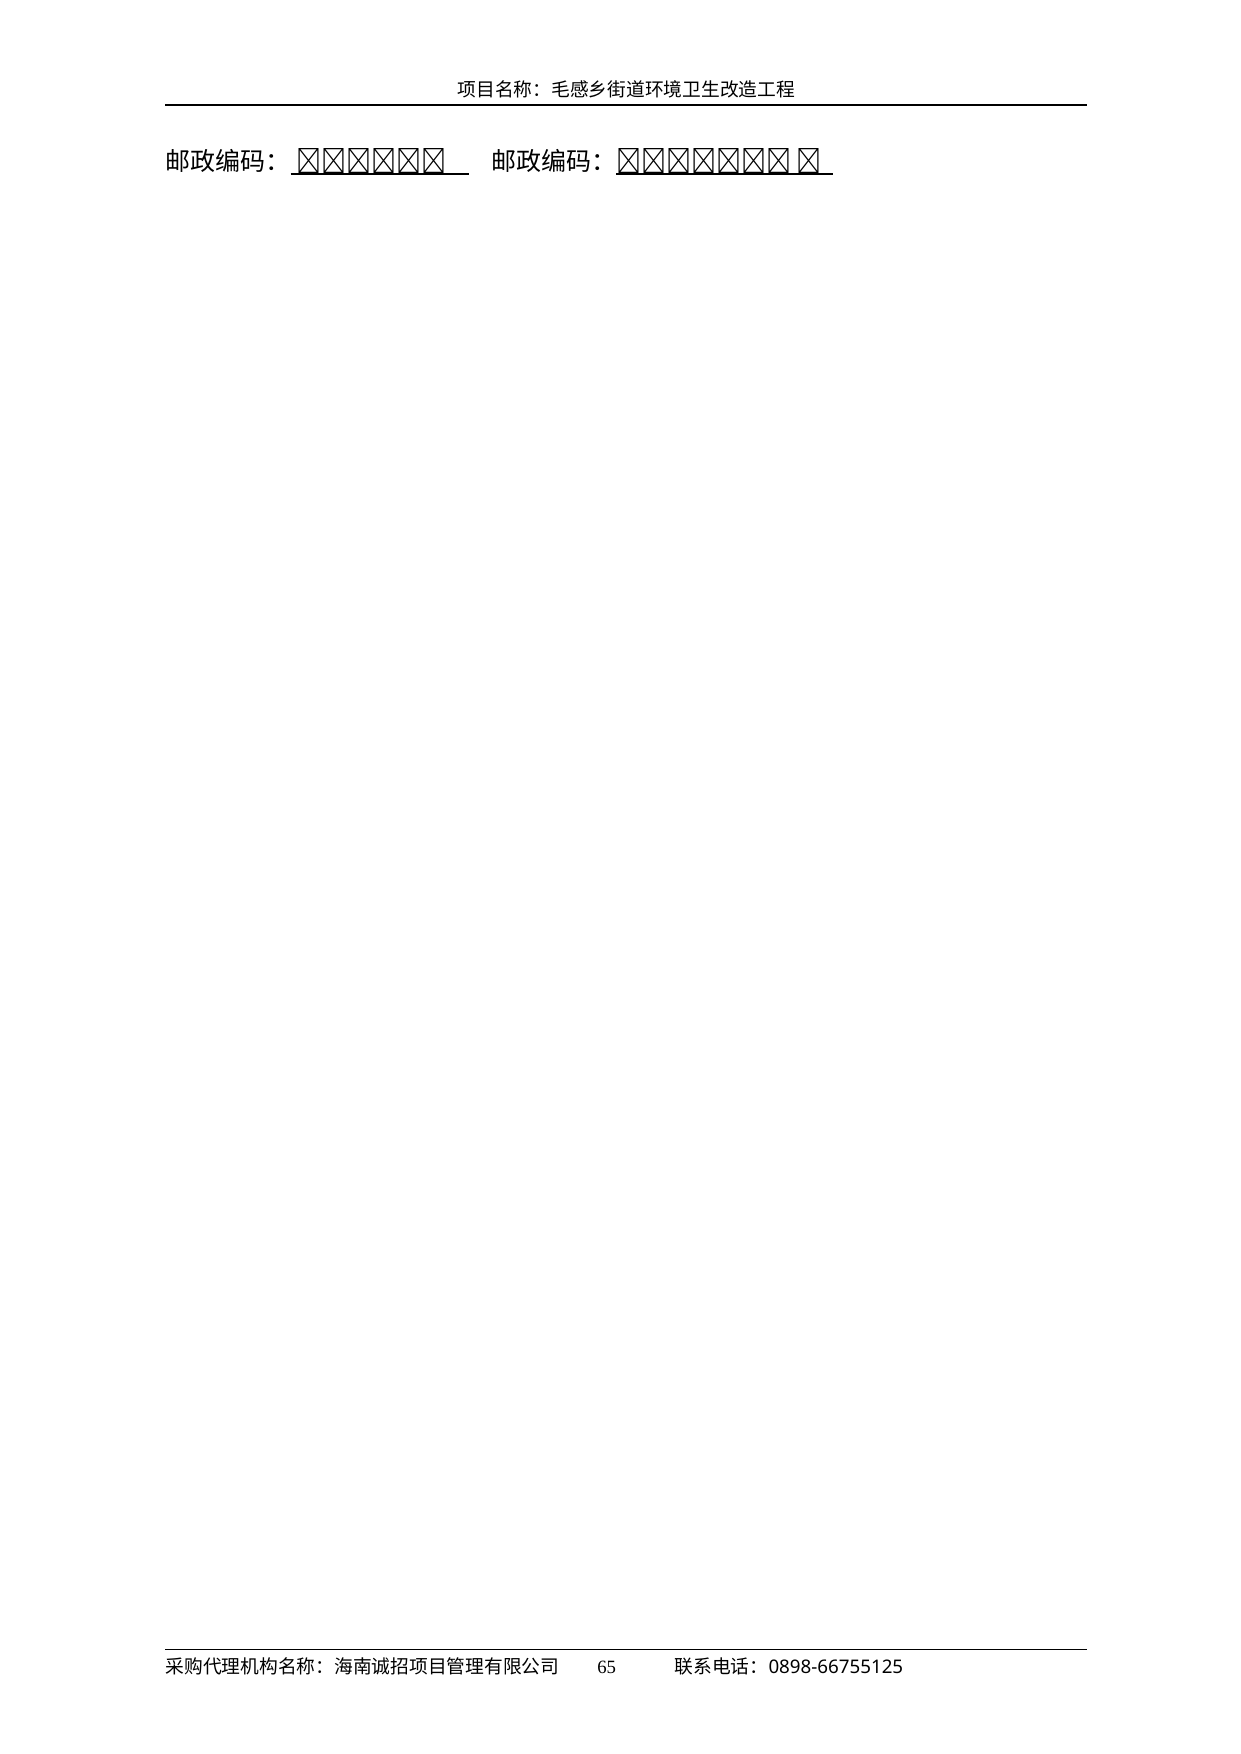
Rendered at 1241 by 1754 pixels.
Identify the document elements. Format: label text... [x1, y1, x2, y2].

text 邮政编码：  邮政编码：  [165, 142, 1087, 178]
